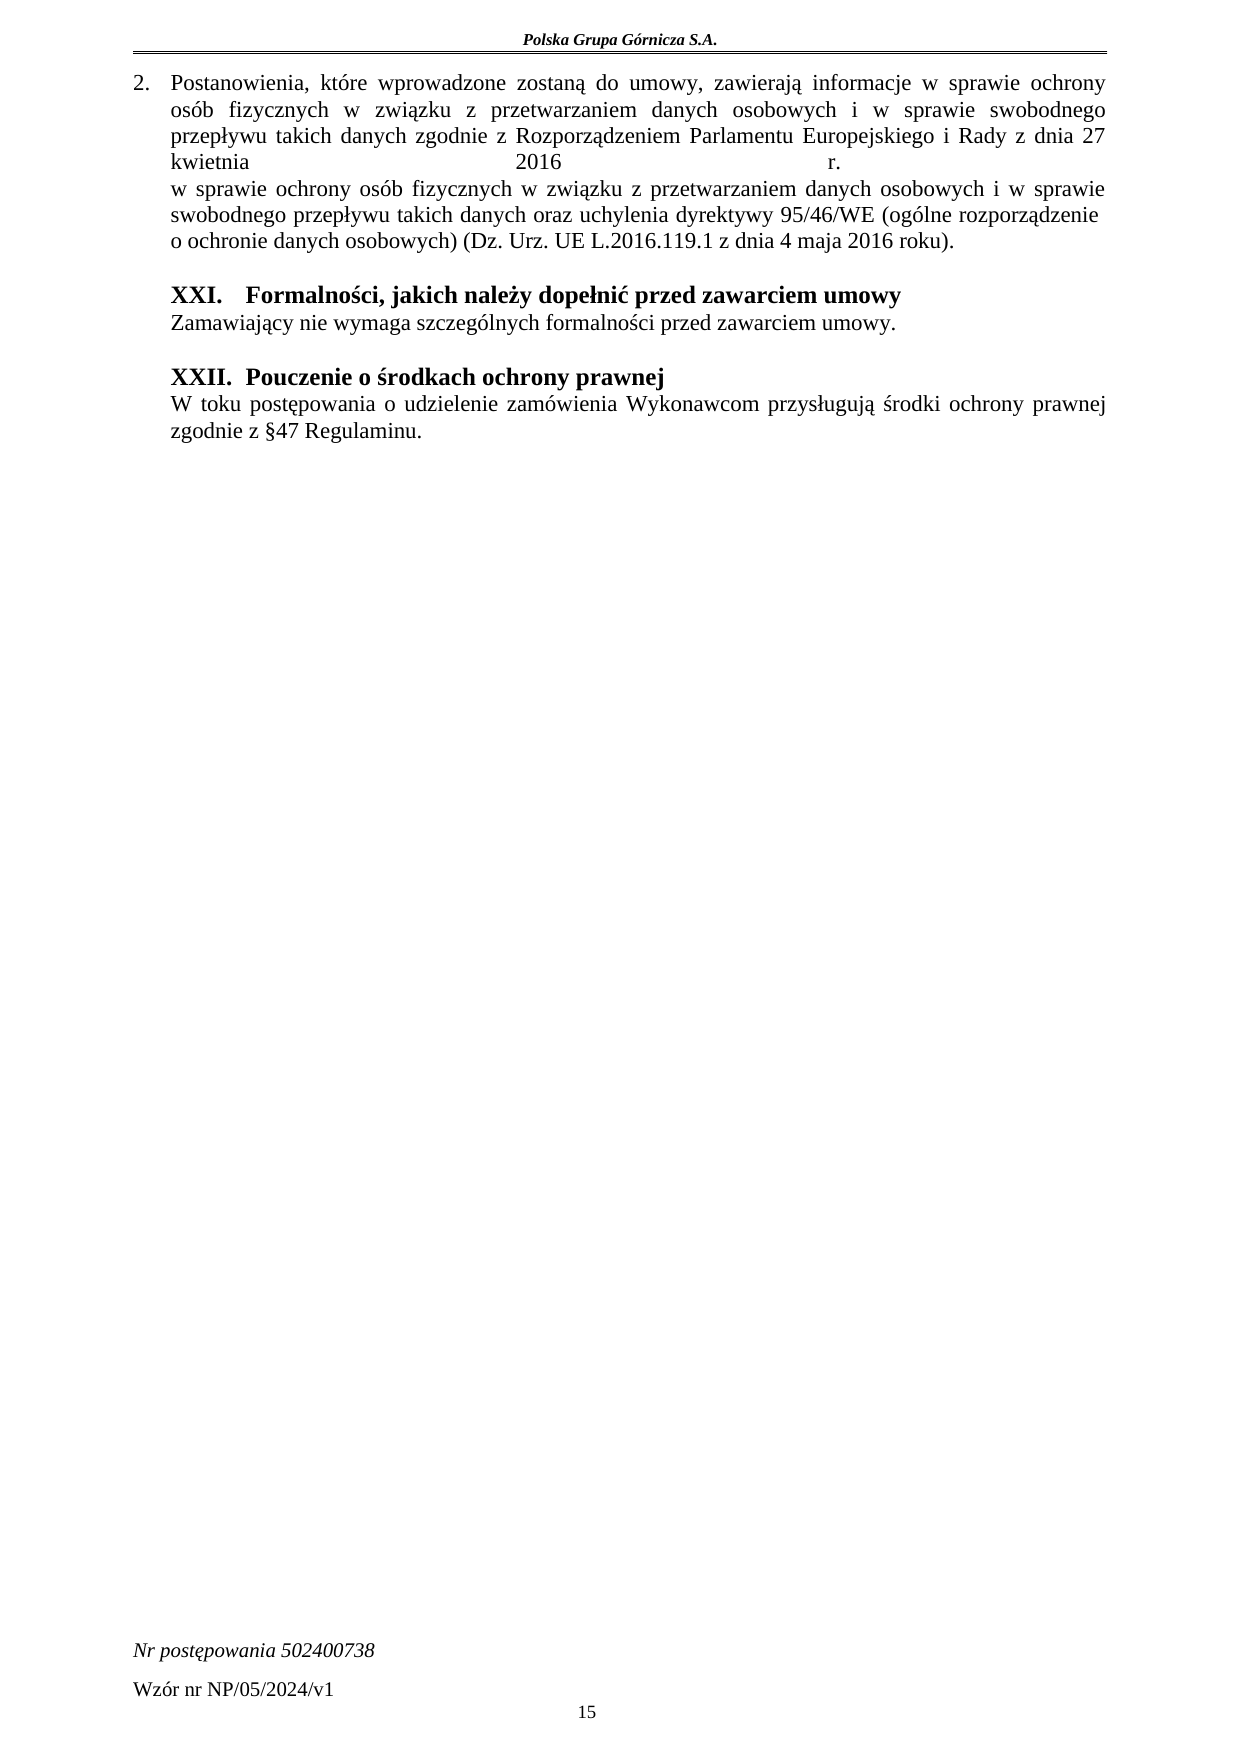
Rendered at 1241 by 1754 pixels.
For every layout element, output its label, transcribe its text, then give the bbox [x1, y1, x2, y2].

list W toku postępowania o udzielenie zamówienia Wykonawcom przysługują środki ochrony prawnej zgodnie z §47 Regulaminu. [170, 390, 1107, 443]
list Formalności, jakich należy dopełnić przed zawarciem umowy [170, 280, 1107, 309]
list Pouczenie o środkach ochrony prawnej [170, 362, 1107, 390]
list Zamawiający nie wymaga szczególnych formalności przed zawarciem umowy. [170, 309, 1107, 335]
list Postanowienia, które wprowadzone zostaną do umowy, zawierają informacje w sprawie ochrony osób fizycznych w związku z przetwarzaniem danych osobowych i w sprawie swobodnego przepływu takich danych zgodnie z Rozporządzeniem Parlamentu Europejskiego i Rady z dnia 27 kwietnia 2016 r. w sprawie ochrony osób fizycznych w związku z przetwarzaniem danych osobowych i w sprawie swobodnego przepływu takich danych oraz uchylenia dyrektywy 95/46/WE (ogólne rozporządzenie o ochronie danych osobowych) (Dz. Urz. UE L.2016.119.1 z dnia 4 maja 2016 roku). [133, 69, 1107, 254]
